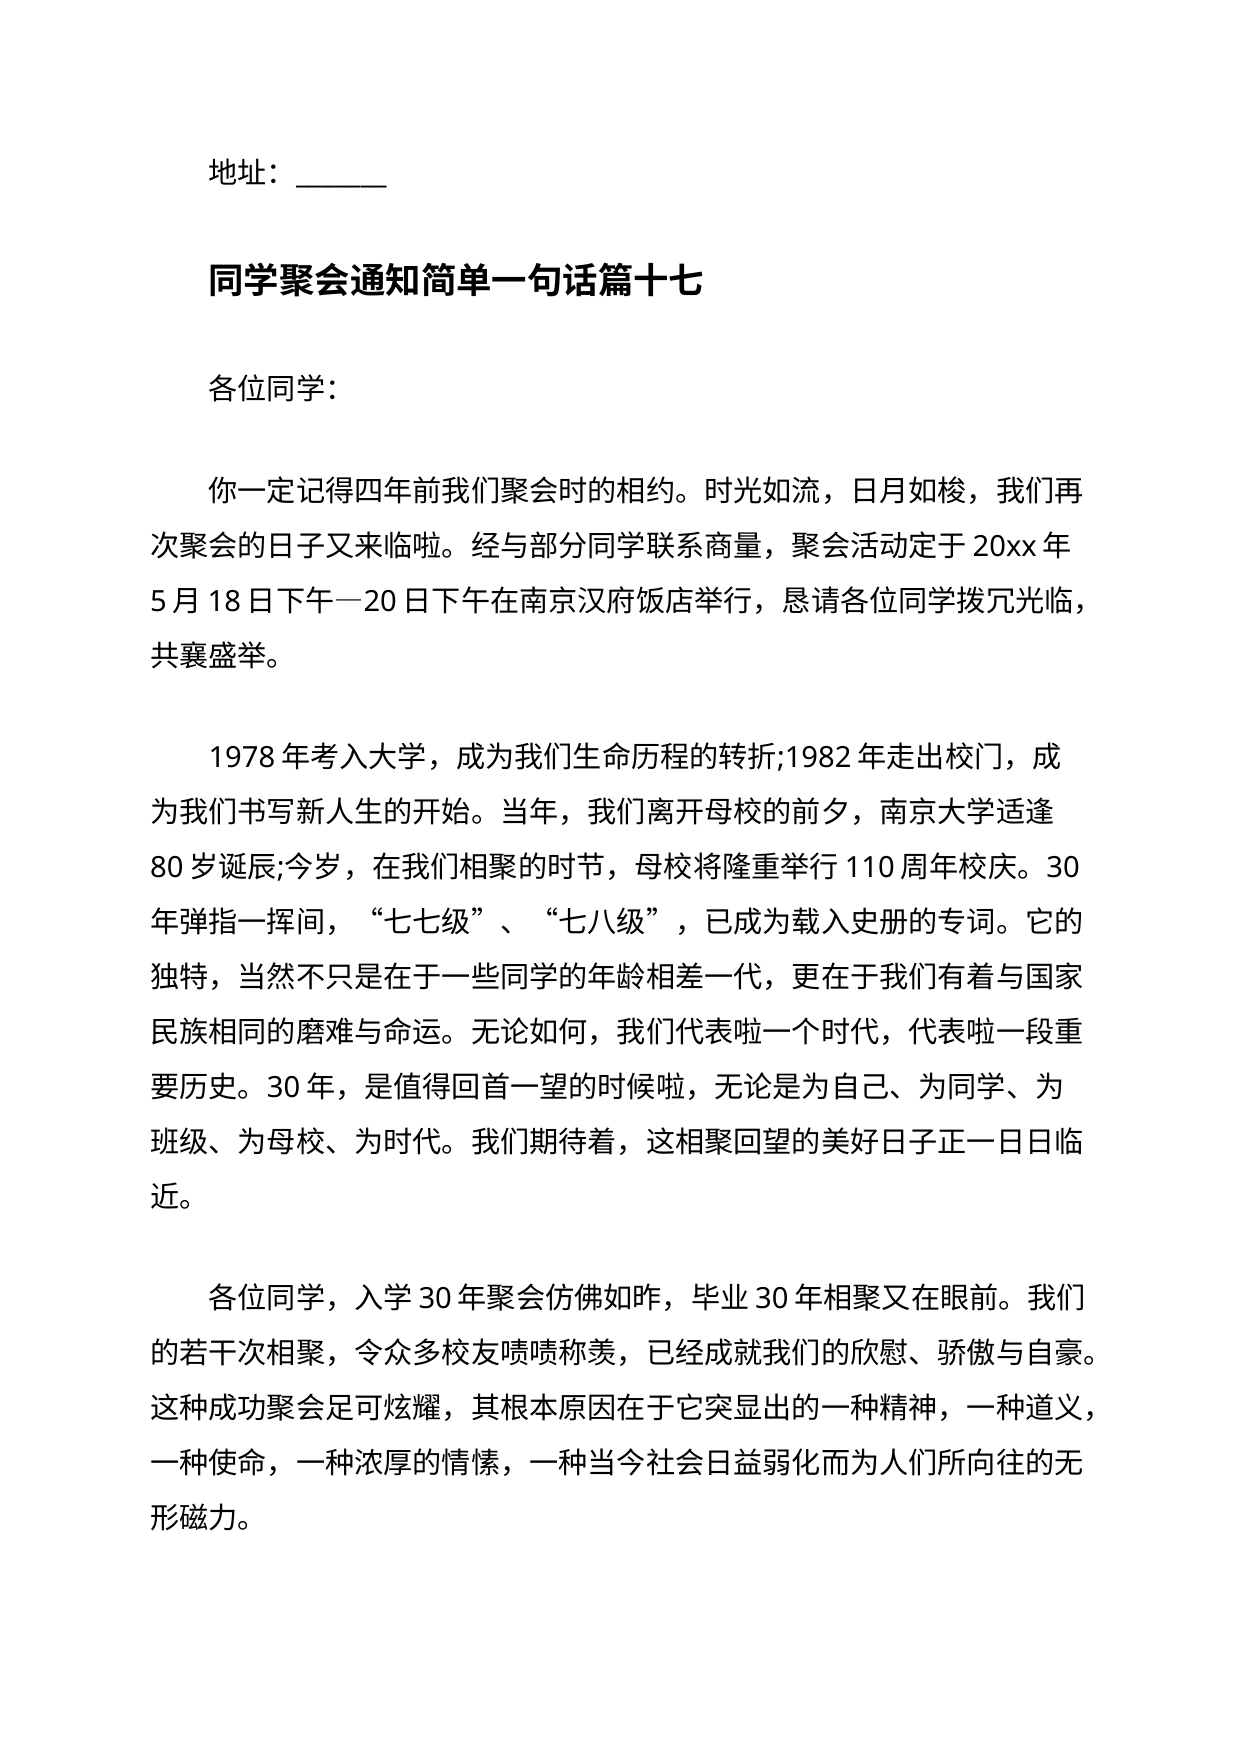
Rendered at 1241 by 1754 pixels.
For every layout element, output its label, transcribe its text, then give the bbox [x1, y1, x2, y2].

text 同学聚会通知简单一句话篇十七 [150, 252, 1090, 303]
text 1978年考入大学，成为我们生命历程的转折;1982年走出校门，成为我们书写新人生的开始。当年，我们离开母校的前夕，南京大学适逢80岁诞辰;今岁，在我们相聚的时节，母校将隆重举行110周年校庆。30年弹指一挥间，“七七级”、“七八级”，已成为载入史册的专词。它的独特，当然不只是在于一些同学的年龄相差一代，更在于我们有着与国家民族相同的磨难与命运。无论如何，我们代表啦一个时代，代表啦一段重要历史。30年，是值得回首一望的时候啦，无论是为自己、为同学、为班级、为母校、为时代。我们期待着，这相聚回望的美好日子正一日日临近。 [150, 734, 1090, 1216]
text 你一定记得四年前我们聚会时的相约。时光如流，日月如梭，我们再次聚会的日子又来临啦。经与部分同学联系商量，聚会活动定于20xx年5月18日下午—20日下午在南京汉府饭店举行，恳请各位同学拨冗光临，共襄盛举。 [150, 467, 1090, 674]
text 各位同学： [150, 365, 1090, 408]
text 各位同学，入学30年聚会仿佛如昨，毕业30年相聚又在眼前。我们的若干次相聚，令众多校友啧啧称羡，已经成就我们的欣慰、骄傲与自豪。这种成功聚会足可炫耀，其根本原因在于它突显出的一种精神，一种道义，一种使命，一种浓厚的情愫，一种当今社会日益弱化而为人们所向往的无形磁力。 [150, 1275, 1090, 1537]
text 地址：_______ [150, 150, 1090, 192]
